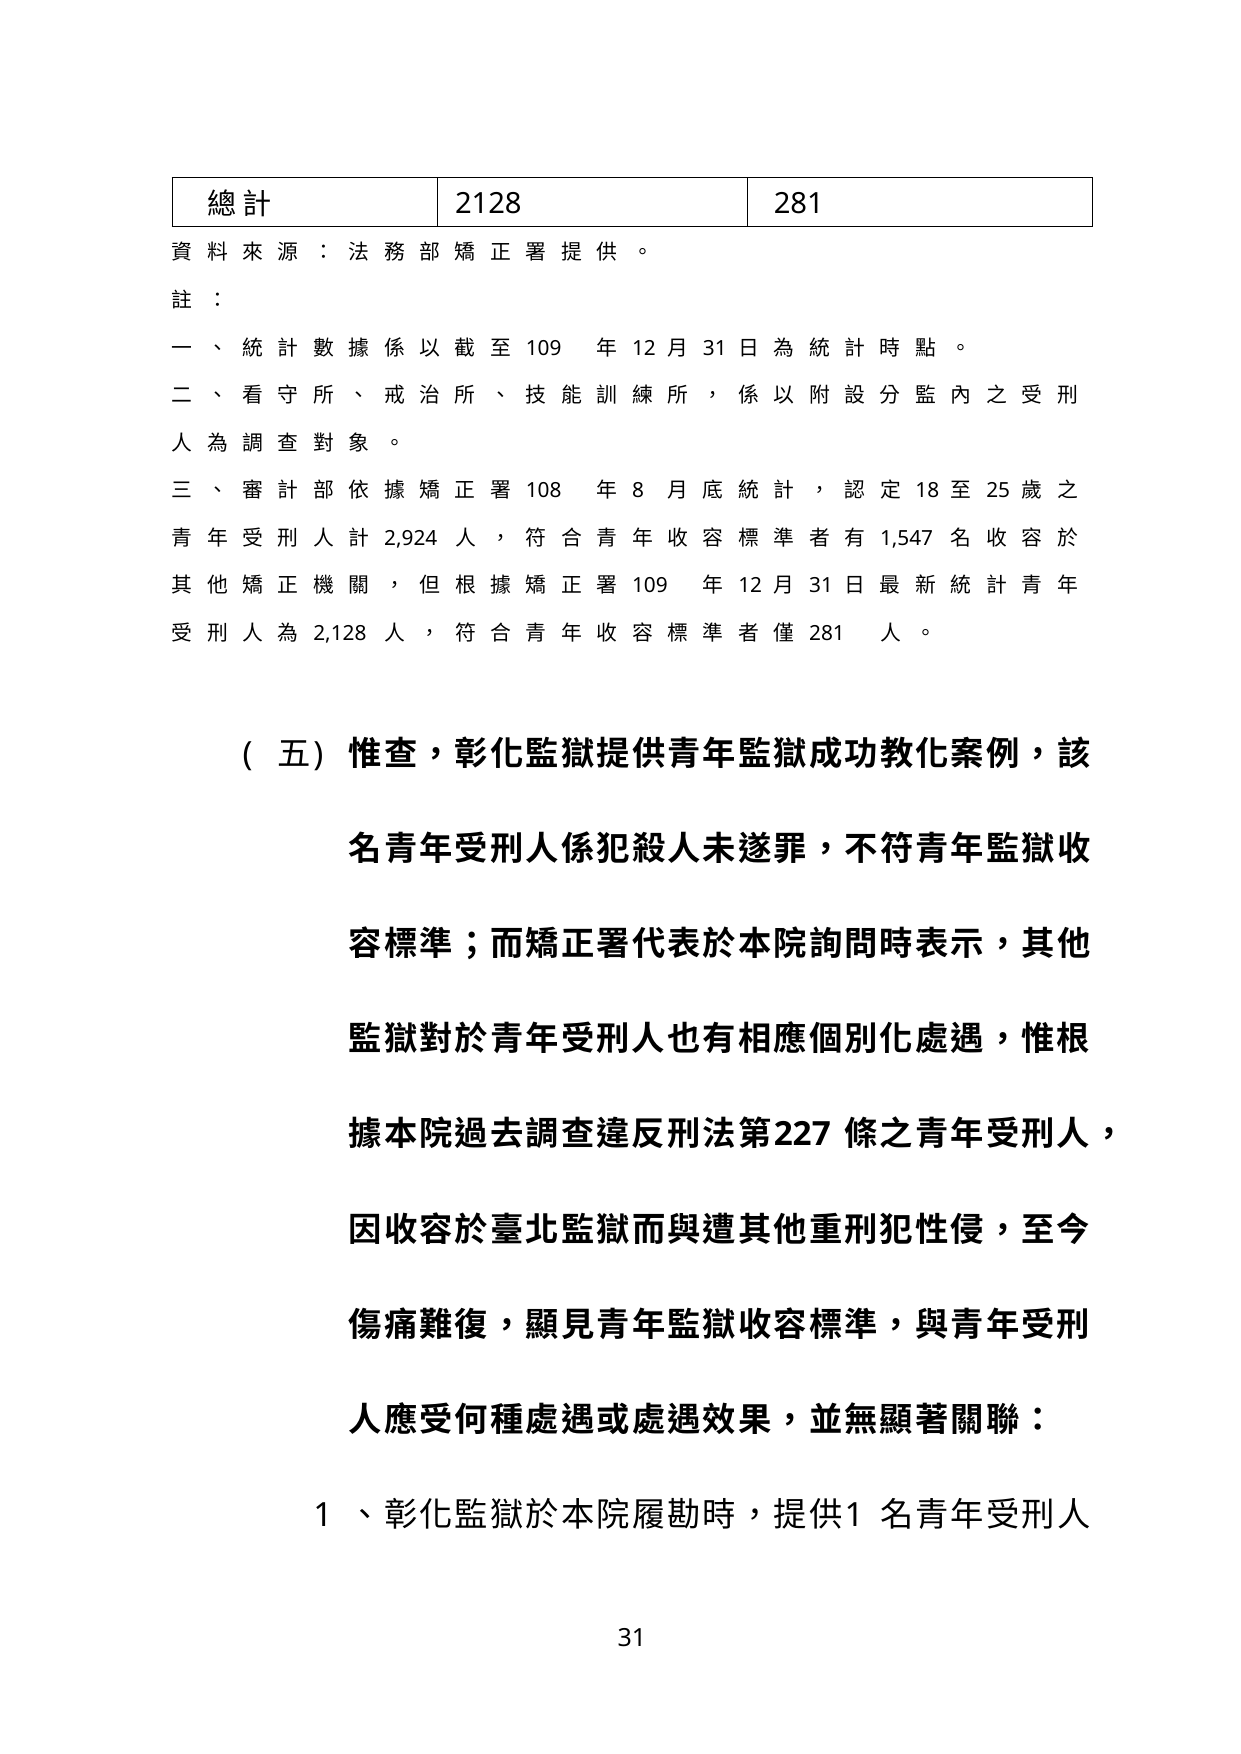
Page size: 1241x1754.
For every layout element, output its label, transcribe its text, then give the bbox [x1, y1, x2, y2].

table_cell 281 [748, 178, 1092, 226]
subtitle 惟查，彰化監獄提供青年監獄成功教化案例，該名青年受刑人係犯殺人未遂罪，不符青年監獄收容標準；而矯正署代表於本院詢問時表示，其他監獄對於青年受刑人也有相應個別化處遇，惟根據本院過去調查違反刑法第227條之青年受刑人，因收容於臺北監獄而與遭其他重刑犯性侵，至今傷痛難復，顯見青年監獄收容標準，與青年受刑人應受何種處遇或處遇效果，並無顯著關聯： [242, 703, 1092, 1464]
table_cell 2128 [438, 178, 747, 226]
table_cell 總計 [173, 178, 437, 226]
text 三、審計部依據矯正署108年8月底統計，認定18至25歲之青年受刑人計2,924人，符合青年收容標準者有1,547名收容於其他矯正機關，但根據矯正署109年12月31日最新統計青年受刑人為2,128人，符合青年收容標準者僅281人。 [171, 465, 1092, 655]
text 註： 一、統計數據係以截至109年12月31日為統計時點。 二、看守所、戒治所、技能訓練所，係以附設分監內之受刑人為調查對象。 [171, 274, 1092, 465]
text 資料來源：法務部矯正署提供。 [171, 227, 1092, 274]
